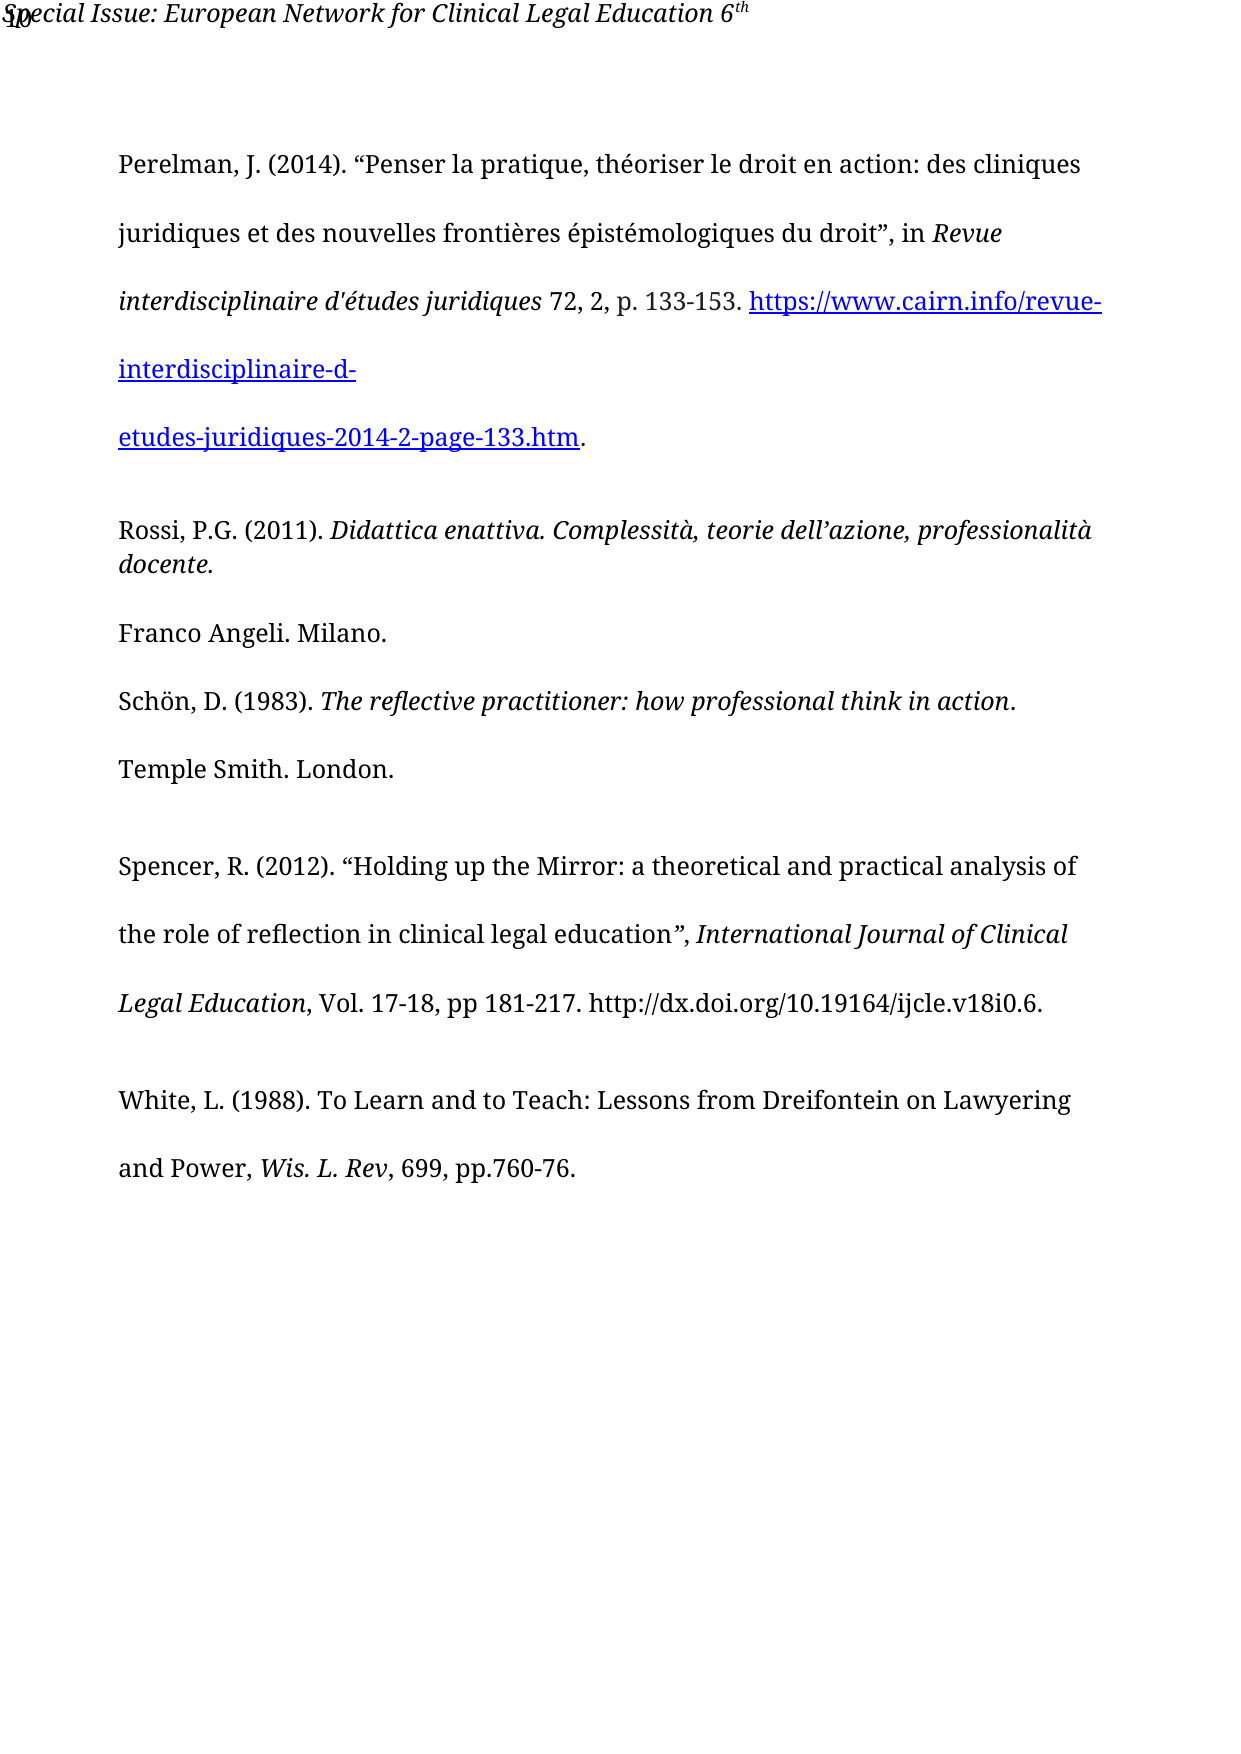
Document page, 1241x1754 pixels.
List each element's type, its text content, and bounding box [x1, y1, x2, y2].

text White, L. (1988). To Learn and to Teach: Lessons from Dreifontein on Lawyering and Power, Wis. L. Rev, 699, pp.760-76. [118, 1083, 1080, 1184]
text Spencer, R. (2012). “Holding up the Mirror: a theoretical and practical analysis of the role of reflection in clinical legal education”, International Journal of Clinical Legal Education, Vol. 17-18, pp 181-217. http://dx.doi.org/10.19164/ijcle.v18i0.6. [118, 849, 1116, 1019]
text Rossi, P.G. (2011). Didattica enattiva. Complessità, teorie dell’azione, professionalità docente. [118, 513, 1140, 581]
text Perelman, J. (2014). “Penser la pratique, théoriser le droit en action: des cliniques juridiques et des nouvelles frontières épistémologiques du droit”, in Revue interdisciplinaire d'études juridiques 72, 2, p. 133-153. https://www.cairn.info/revue-interdisciplinaire-d- [118, 147, 1119, 386]
text Schön, D. (1983). The reflective practitioner: how professional think in action. Temple Smith. London. [118, 683, 1080, 786]
text Franco Angeli. Milano. [118, 615, 1140, 649]
text etudes-juridiques-2014-2-page-133.htm. [118, 420, 1140, 454]
